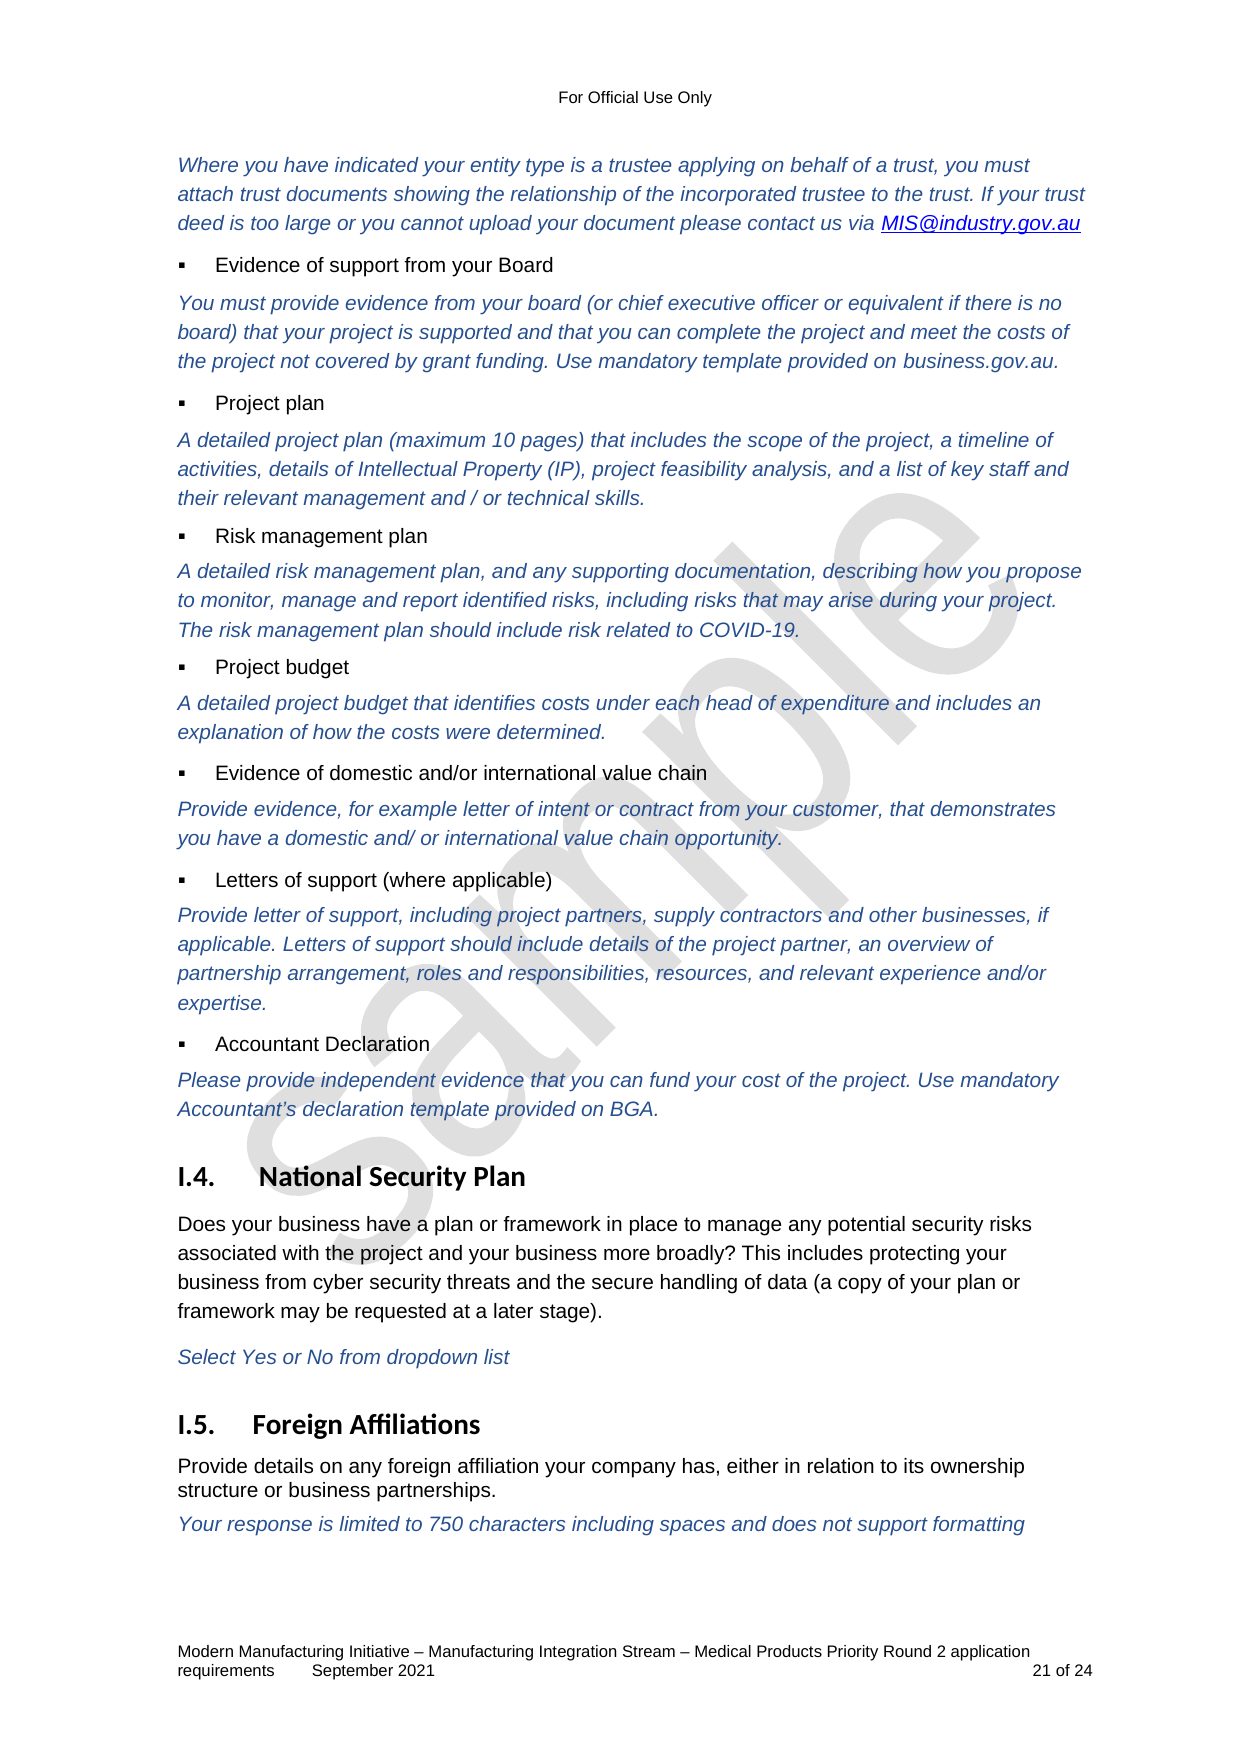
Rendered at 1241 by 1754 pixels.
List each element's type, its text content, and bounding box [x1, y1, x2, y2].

list Letters of support (where applicable) [177, 862, 1092, 891]
text Does your business have a plan or framework in place to manage any potential security risks associated with the project and your business more broadly? This includes protecting your business from cyber security threats and the secure handling of data (a copy of your plan or framework may be requested at a later stage). [177, 1206, 1092, 1323]
text Provide letter of support, including project partners, supply contractors and other businesses, if applicable. Letters of support should include details of the project partner, an overview of partnership arrangement, roles and responsibilities, resources, and relevant experience and/or expertise. [177, 898, 1092, 1014]
text Provide evidence, for example letter of intent or contract from your customer, that demonstrates you have a domestic and/ or international value chain opportunity. [177, 791, 1092, 850]
text A detailed project budget that identifies costs under each head of expenditure and includes an explanation of how the costs were determined. [177, 685, 1092, 743]
subtitle Foreign Affiliations [177, 1406, 1092, 1442]
list Risk management plan [177, 518, 1092, 548]
list Accountant Declaration [177, 1027, 1092, 1056]
list Project plan [177, 385, 1092, 414]
text Where you have indicated your entity type is a trustee applying on behalf of a trust, you must attach trust documents showing the relationship of the incorporated trustee to the trust. If your trust deed is too large or you cannot upload your document please contact us via MIS@industry.gov.au [177, 148, 1092, 235]
text Provide details on any foreign affiliation your company has, either in relation to its ownership structure or business partnerships. [177, 1454, 1092, 1502]
list A detailed project plan (maximum 10 pages) that includes the scope of the project, a timeline of activities, details of Intellectual Property (IP), project feasibility analysis, and a list of key staff and their relevant management and / or technical skills. [177, 423, 1092, 510]
text Select Yes or No from dropdown list [177, 1335, 1092, 1369]
subtitle National Security Plan [177, 1158, 1092, 1194]
text You must provide evidence from your board (or chief executive officer or equivalent if there is no board) that your project is supported and that you can complete the project and meet the costs of the project not covered by grant funding. Use mandatory template provided on business.gov.au. [177, 285, 1092, 373]
list Evidence of domestic and/or international value chain [177, 756, 1092, 785]
list Evidence of support from your Board [177, 248, 1092, 277]
text Your response is limited to 750 characters including spaces and does not support formatting [177, 1506, 1092, 1536]
text Please provide independent evidence that you can fund your cost of the project. Use mandatory Accountant’s declaration template provided on BGA. [177, 1062, 1092, 1121]
list A detailed risk management plan, and any supporting documentation, describing how you propose to monitor, manage and report identified risks, including risks that may arise during your project. The risk management plan should include risk related to COVID-19. [177, 554, 1092, 641]
list Project budget [177, 650, 1092, 679]
